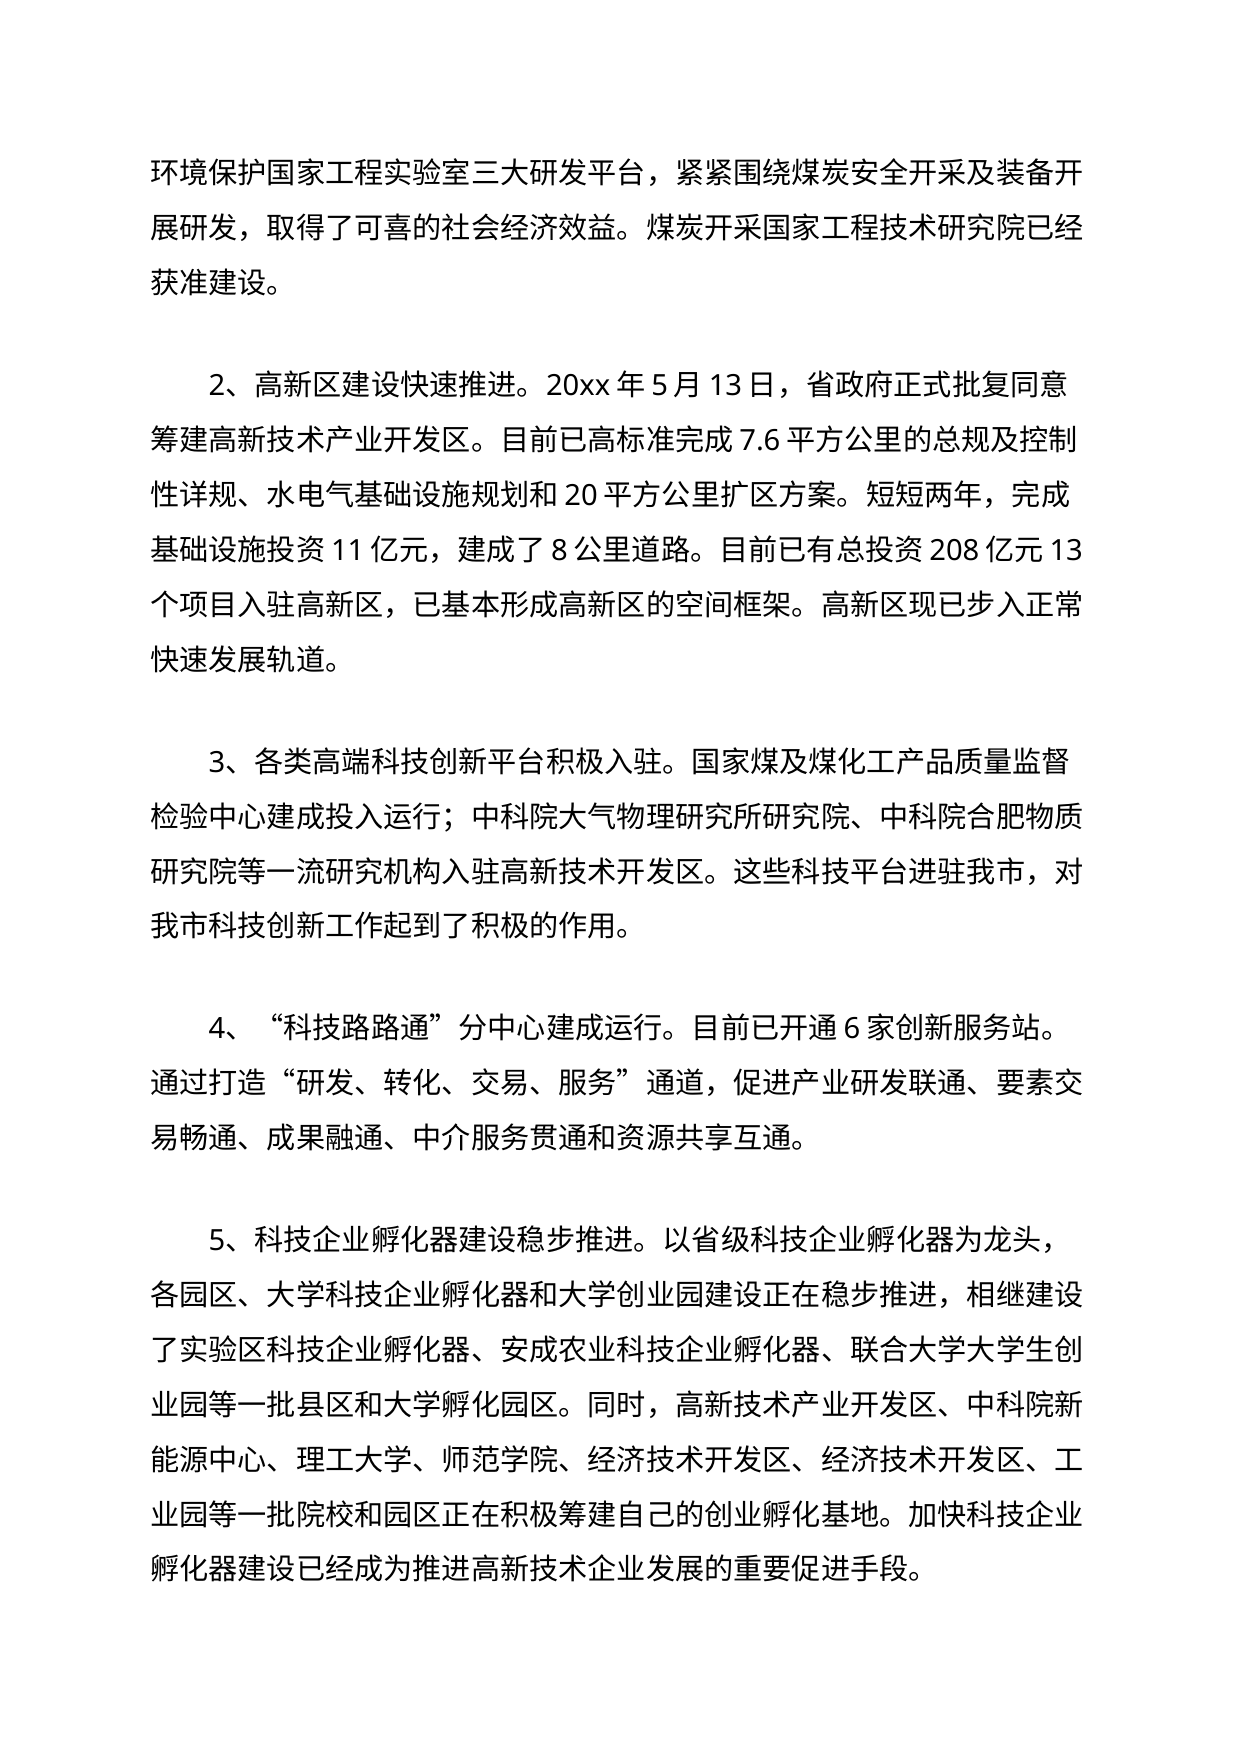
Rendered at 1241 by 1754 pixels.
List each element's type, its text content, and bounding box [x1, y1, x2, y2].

text 3、各类高端科技创新平台积极入驻。国家煤及煤化工产品质量监督检验中心建成投入运行；中科院大气物理研究所研究院、中科院合肥物质研究院等一流研究机构入驻高新技术开发区。这些科技平台进驻我市，对我市科技创新工作起到了积极的作用。 [150, 738, 1090, 945]
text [150, 150, 1090, 302]
text 2、高新区建设快速推进。20xx年5月13日，省政府正式批复同意筹建高新技术产业开发区。目前已高标准完成7.6平方公里的总规及控制性详规、水电气基础设施规划和20平方公里扩区方案。短短两年，完成基础设施投资11亿元，建成了8公里道路。目前已有总投资208亿元13个项目入驻高新区，已基本形成高新区的空间框架。高新区现已步入正常快速发展轨道。 [150, 362, 1090, 679]
text 4、“科技路路通”分中心建成运行。目前已开通6家创新服务站。通过打造“研发、转化、交易、服务”通道，促进产业研发联通、要素交易畅通、成果融通、中介服务贯通和资源共享互通。 [150, 1005, 1090, 1157]
text 5、科技企业孵化器建设稳步推进。以省级科技企业孵化器为龙头，各园区、大学科技企业孵化器和大学创业园建设正在稳步推进，相继建设了实验区科技企业孵化器、安成农业科技企业孵化器、联合大学大学生创业园等一批县区和大学孵化园区。同时，高新技术产业开发区、中科院新能源中心、理工大学、师范学院、经济技术开发区、经济技术开发区、工业园等一批院校和园区正在积极筹建自己的创业孵化基地。加快科技企业孵化器建设已经成为推进高新技术企业发展的重要促进手段。 [150, 1216, 1090, 1588]
